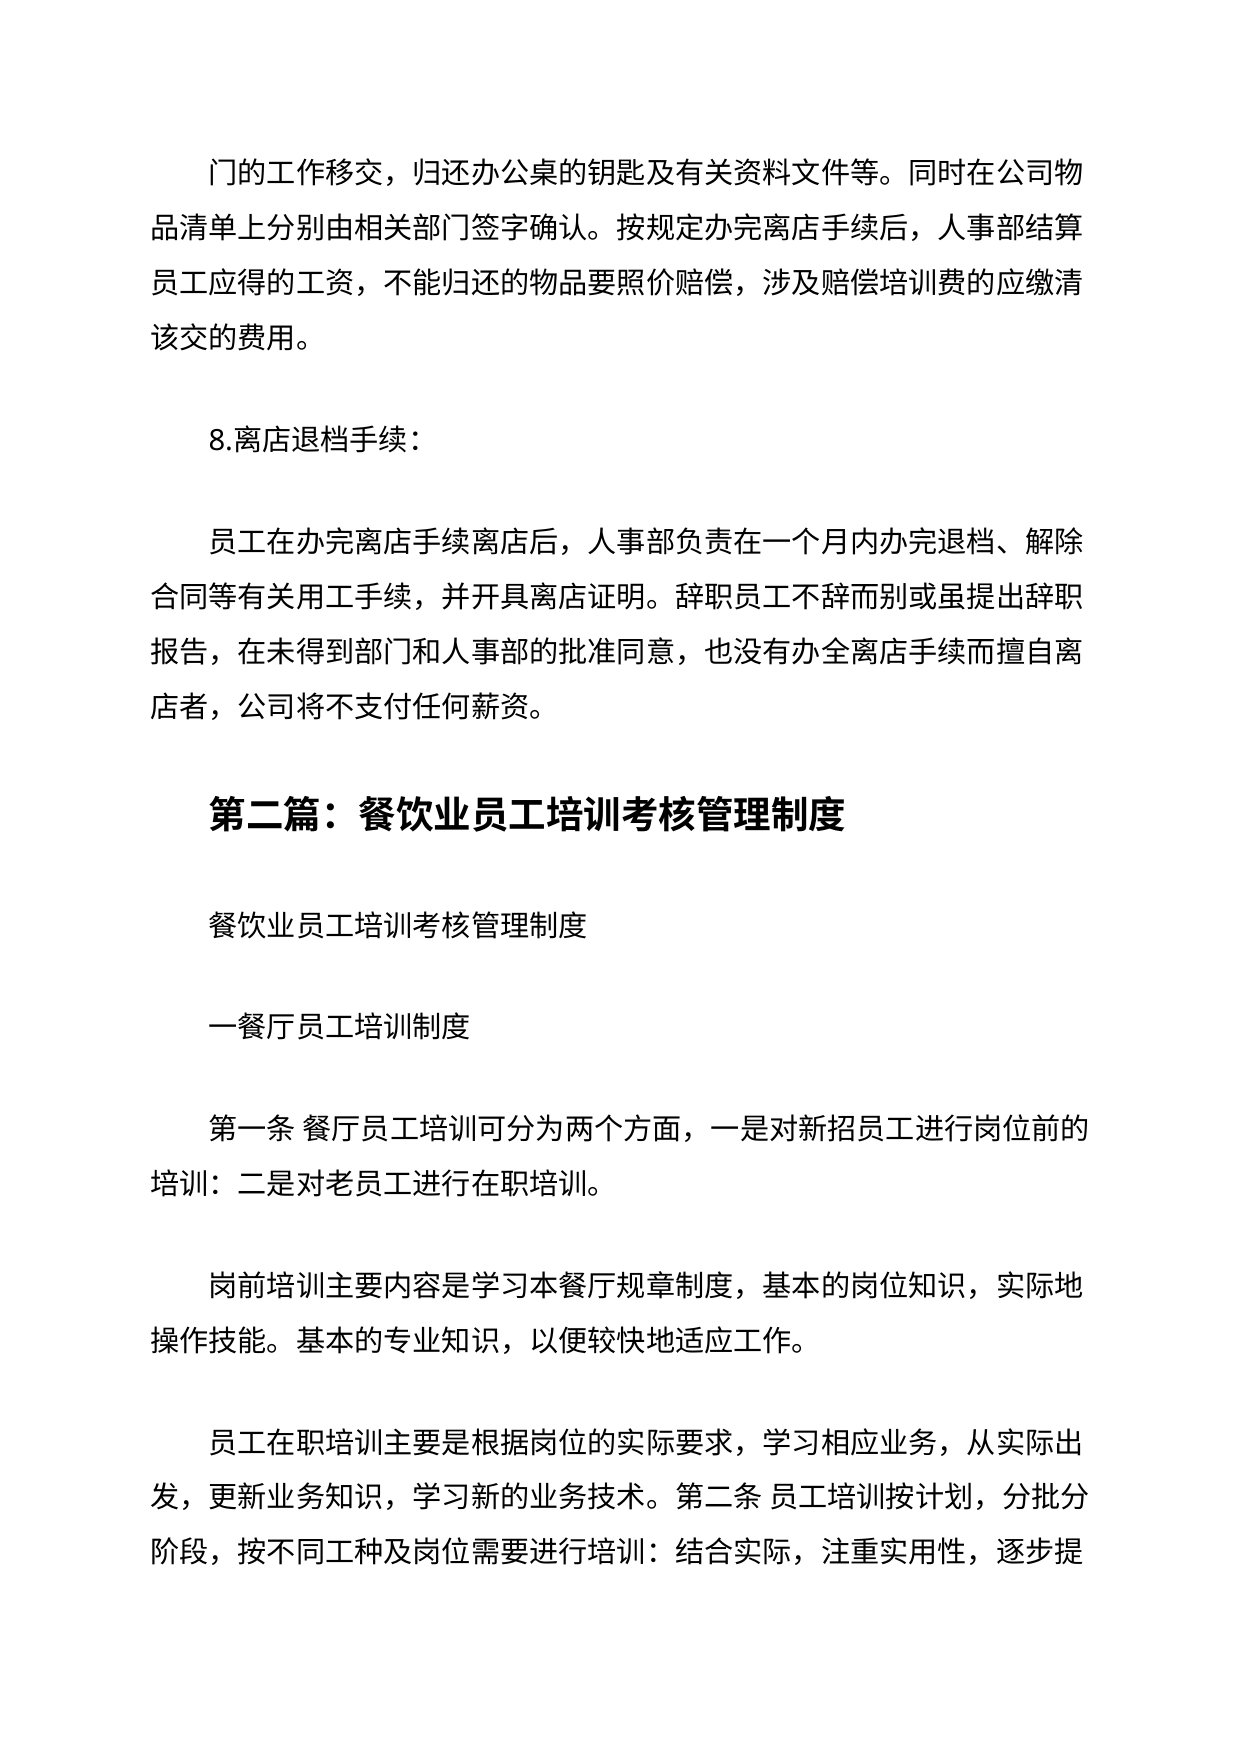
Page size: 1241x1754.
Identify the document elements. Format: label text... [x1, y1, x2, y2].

text 8.离店退档手续： [150, 416, 1090, 459]
text 员工在办完离店手续离店后，人事部负责在一个月内办完退档、解除合同等有关用工手续，并开具离店证明。辞职员工不辞而别或虽提出辞职报告，在未得到部门和人事部的批准同意，也没有办全离店手续而擅自离店者，公司将不支付任何薪资。 [150, 518, 1090, 725]
text 门的工作移交，归还办公桌的钥匙及有关资料文件等。同时在公司物品清单上分别由相关部门签字确认。按规定办完离店手续后，人事部结算员工应得的工资，不能归还的物品要照价赔偿，涉及赔偿培训费的应缴清该交的费用。 [150, 150, 1090, 357]
text 第一条 餐厅员工培训可分为两个方面，一是对新招员工进行岗位前的培训：二是对老员工进行在职培训。 [150, 1106, 1090, 1203]
text 第二篇：餐饮业员工培训考核管理制度 [150, 785, 1090, 839]
text 岗前培训主要内容是学习本餐厅规章制度，基本的岗位知识，实际地操作技能。基本的专业知识，以便较快地适应工作。 [150, 1262, 1090, 1360]
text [150, 1419, 1090, 1571]
text 餐饮业员工培训考核管理制度 [150, 902, 1090, 944]
text 一餐厅员工培训制度 [150, 1004, 1090, 1046]
